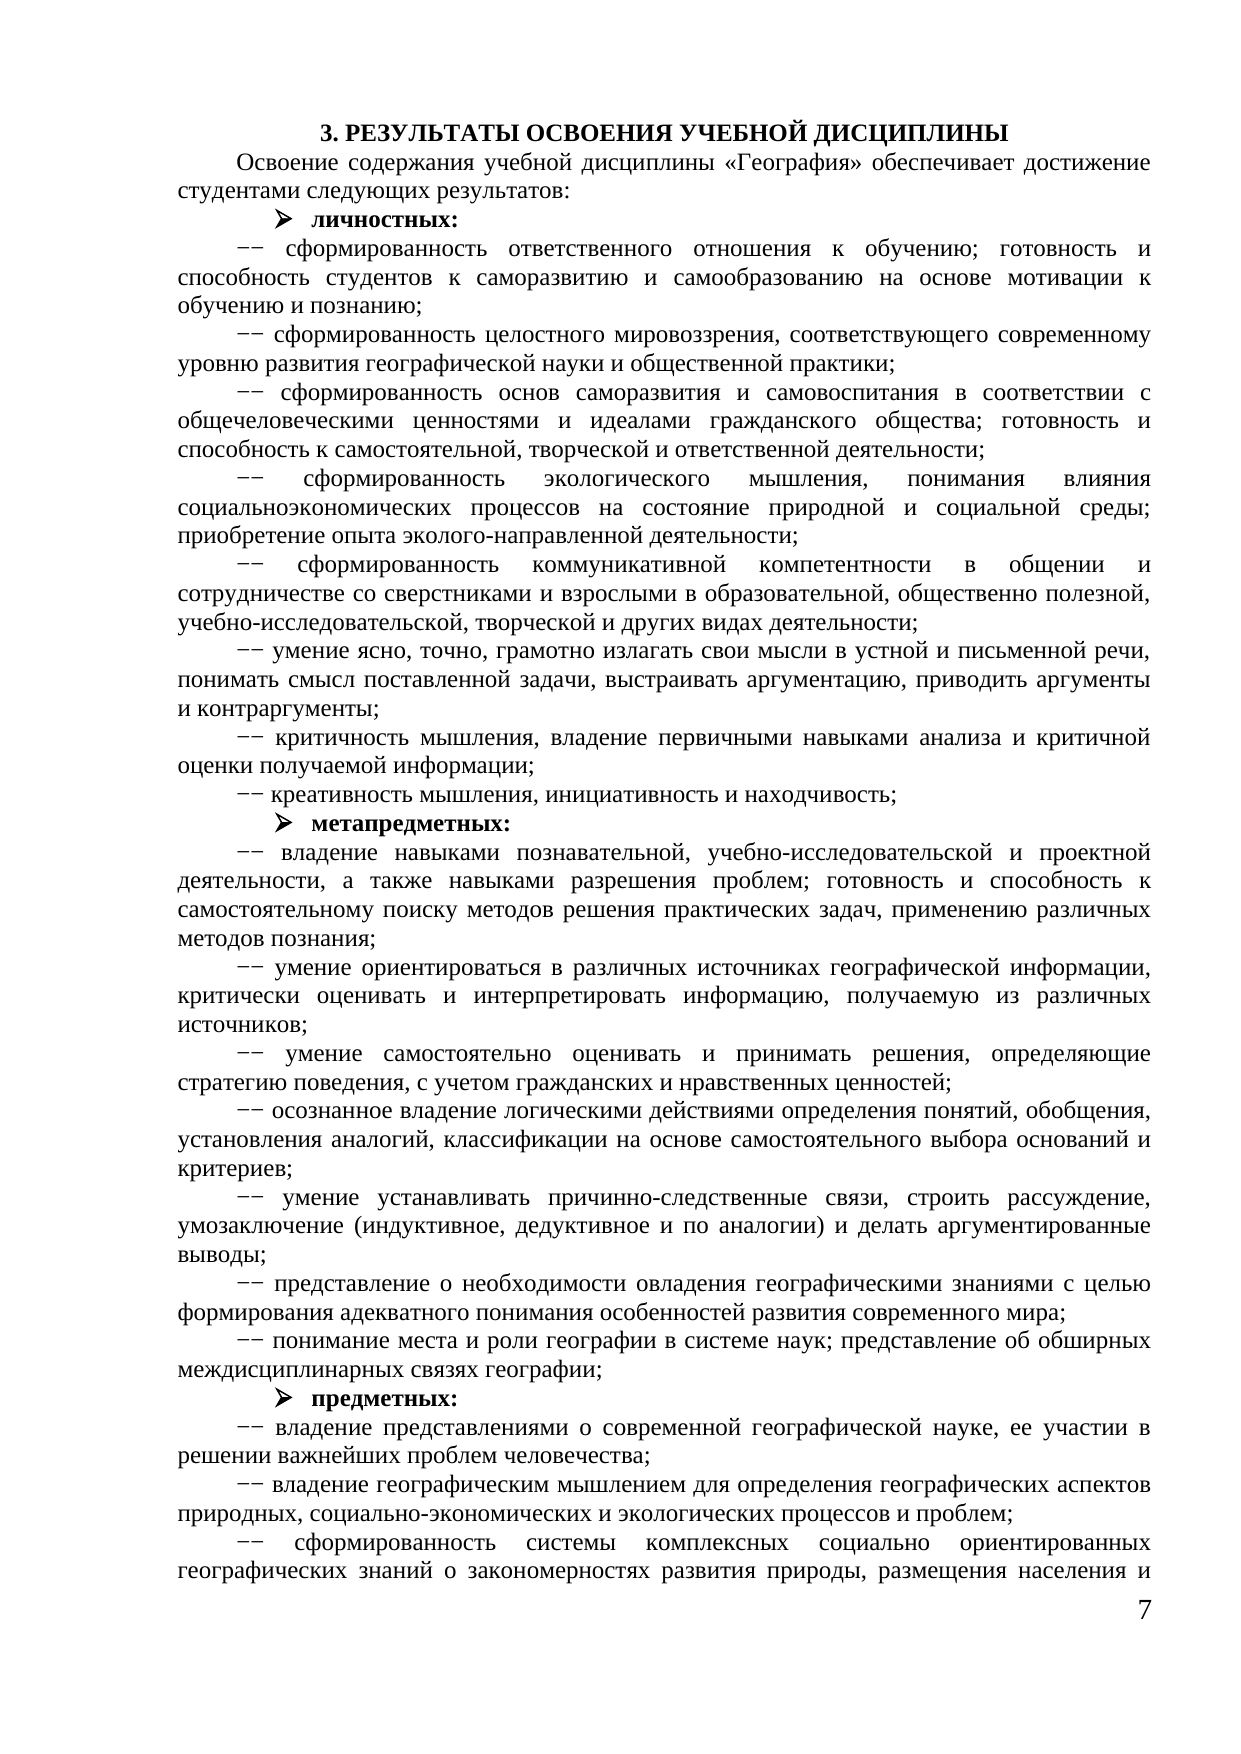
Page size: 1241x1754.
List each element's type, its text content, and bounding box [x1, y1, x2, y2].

text −− владение навыками познавательной, учебно-исследовательской и проектной деятельности, а также навыками разрешения проблем; готовность и способность к самостоятельному поиску методов решения практических задач, применению различных методов познания; [177, 837, 1152, 952]
text −− сформированность целостного мировоззрения, соответствующего современному уровню развития географической науки и общественной практики; [177, 319, 1152, 377]
list метапредметных: [274, 808, 1152, 837]
text −− понимание места и роли географии в системе наук; представление об обширных междисциплинарных связях географии; [177, 1326, 1152, 1383]
text −− представление о необходимости овладения географическими знаниями с целью формирования адекватного понимания особенностей развития современного мира; [177, 1268, 1152, 1326]
list личностных: [274, 204, 1152, 233]
text −− осознанное владение логическими действиями определения понятий, обобщения, установления аналогий, классификации на основе самостоятельного выбора оснований и критериев; [177, 1096, 1152, 1182]
text −− умение устанавливать причинно-следственные связи, строить рассуждение, умозаключение (индуктивное, дедуктивное и по аналогии) и делать аргументированные выводы; [177, 1182, 1152, 1268]
text −− сформированность экологического мышления, понимания влияния социальноэкономических процессов на состояние природной и социальной среды; приобретение опыта эколого-направленной деятельности; [177, 463, 1152, 549]
text −− сформированность основ саморазвития и самовоспитания в соответствии с общечеловеческими ценностями и идеалами гражданского общества; готовность и способность к самостоятельной, творческой и ответственной деятельности; [177, 377, 1152, 463]
text −− умение самостоятельно оценивать и принимать решения, определяющие стратегию поведения, с учетом гражданских и нравственных ценностей; [177, 1038, 1152, 1096]
text −− сформированность коммуникативной компетентности в общении и сотрудничестве со сверстниками и взрослыми в образовательной, общественно полезной, учебно-исследовательской, творческой и других видах деятельности; [177, 549, 1152, 636]
text −− сформированность ответственного отношения к обучению; готовность и способность студентов к саморазвитию и самообразованию на основе мотивации к обучению и познанию; [177, 233, 1152, 319]
text 3. РЕЗУЛЬТАТЫ ОСВОЕНИЯ УЧЕБНОЙ ДИСЦИПЛИНЫ [177, 118, 1152, 147]
list предметных: [274, 1383, 1152, 1412]
text −− умение ориентироваться в различных источниках географической информации, критически оценивать и интерпретировать информацию, получаемую из различных источников; [177, 952, 1152, 1038]
text Освоение содержания учебной дисциплины «География» обеспечивает достижение студентами следующих результатов: [177, 147, 1152, 204]
text −− креативность мышления, инициативность и находчивость; [177, 779, 1152, 808]
text −− умение ясно, точно, грамотно излагать свои мысли в устной и письменной речи, понимать смысл поставленной задачи, выстраивать аргументацию, приводить аргументы и контраргументы; [177, 636, 1152, 722]
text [177, 1527, 1152, 1584]
text −− владение географическим мышлением для определения географических аспектов природных, социально-экономических и экологических процессов и проблем; [177, 1469, 1152, 1527]
text −− владение представлениями о современной географической науке, ее участии в решении важнейших проблем человечества; [177, 1412, 1152, 1469]
text −− критичность мышления, владение первичными навыками анализа и критичной оценки получаемой информации; [177, 722, 1152, 779]
